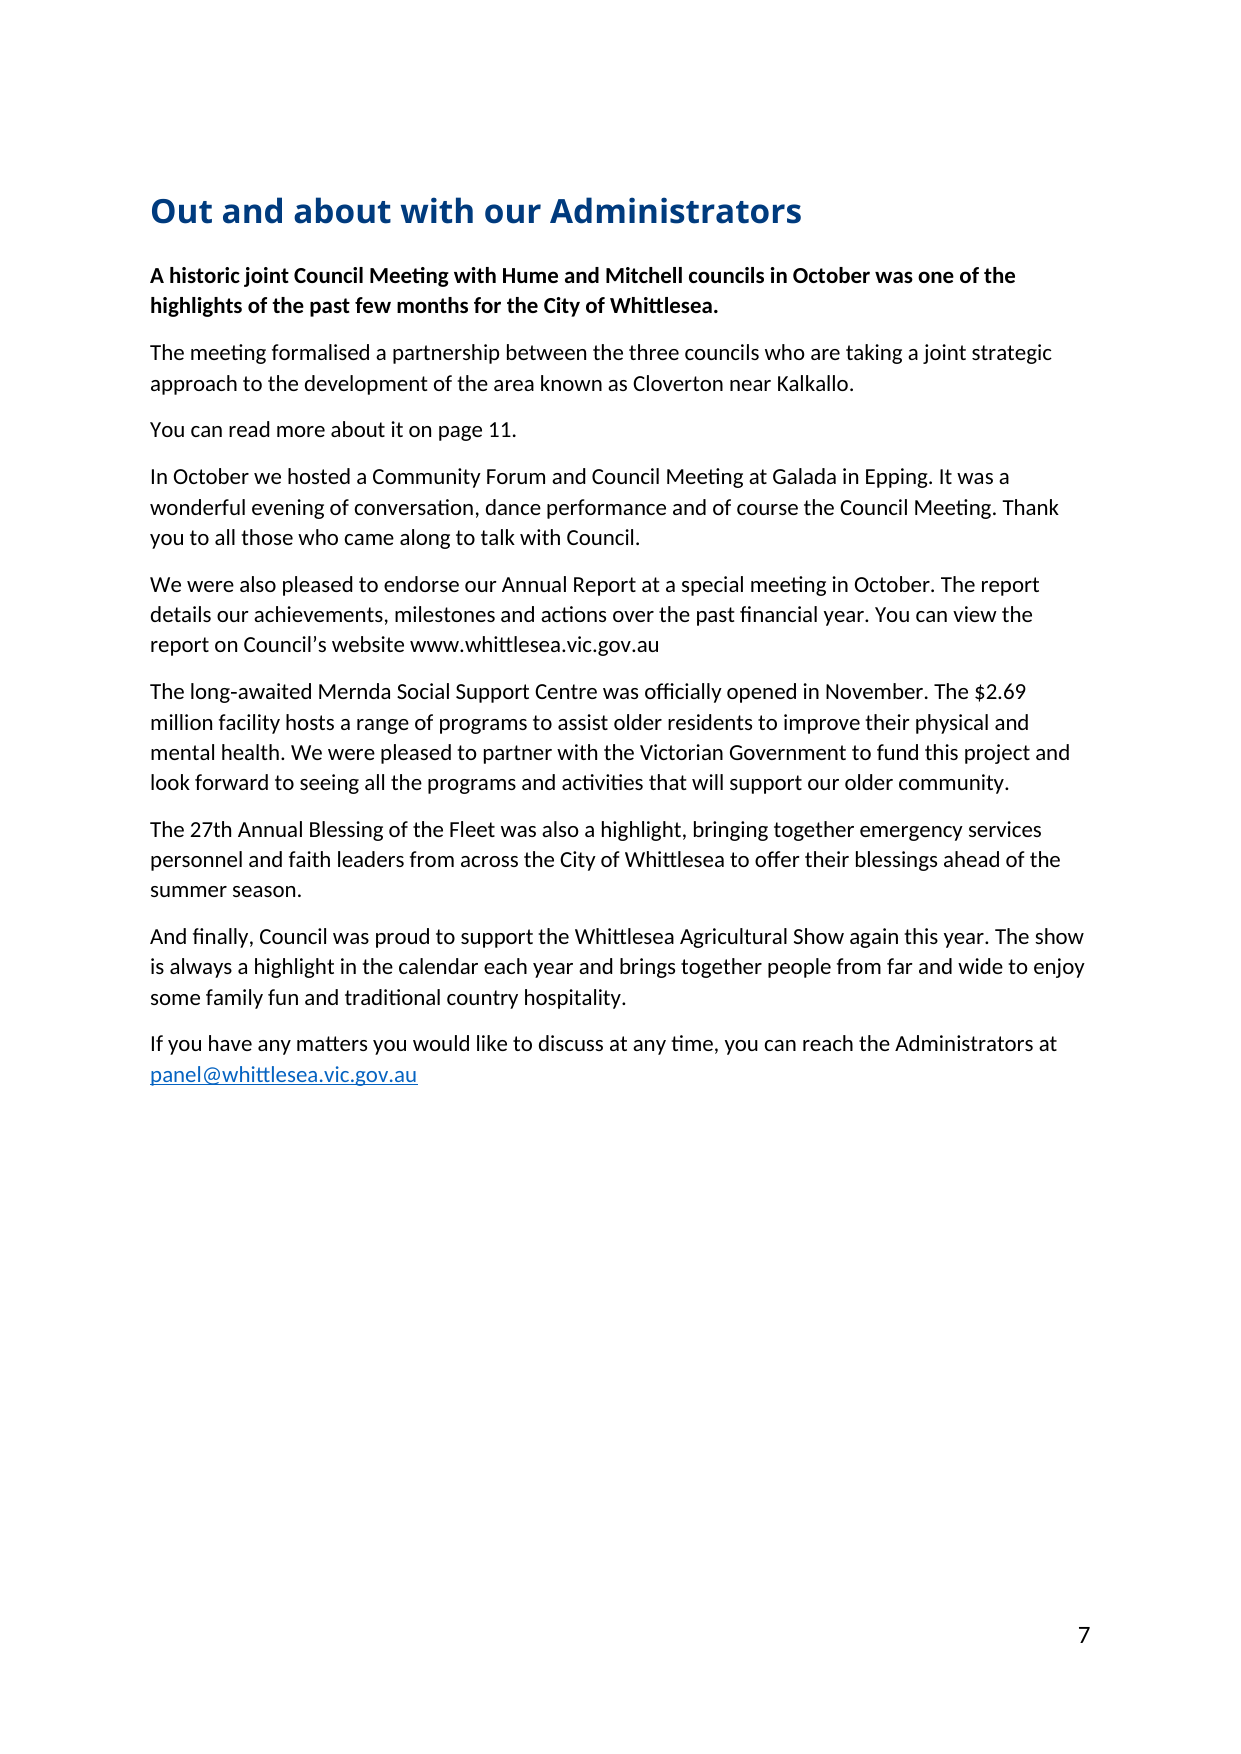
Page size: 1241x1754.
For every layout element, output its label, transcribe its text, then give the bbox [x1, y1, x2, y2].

text In October we hosted a Community Forum and Council Meeting at Galada in Epping. It was a wonderful evening of conversation, dance performance and of course the Council Meeting. Thank you to all those who came along to talk with Council. [150, 462, 1090, 551]
text The 27th Annual Blessing of the Fleet was also a highlight, bringing together emergency services personnel and faith leaders from across the City of Whittlesea to offer their blessings ahead of the summer season. [150, 815, 1090, 903]
subtitle Out and about with our Administrators [150, 187, 1090, 233]
text A historic joint Council Meeting with Hume and Mitchell councils in October was one of the highlights of the past few months for the City of Whittlesea. [150, 261, 1090, 320]
text If you have any matters you would like to discuss at any time, you can reach the Administrators at panel@whittlesea.vic.gov.au [150, 1029, 1090, 1088]
text And finally, Council was proud to support the Whittlesea Agricultural Show again this year. The show is always a highlight in the calendar each year and brings together people from far and wide to enjoy some family fun and traditional country hospitality. [150, 922, 1090, 1011]
text The long‑awaited Mernda Social Support Centre was officially opened in November. The $2.69 million facility hosts a range of programs to assist older residents to improve their physical and mental health. We were pleased to partner with the Victorian Government to fund this project and look forward to seeing all the programs and activities that will support our older community. [150, 677, 1090, 796]
text We were also pleased to endorse our Annual Report at a special meeting in October. The report details our achievements, milestones and actions over the past financial year. You can view the report on Council’s website www.whittlesea.vic.gov.au [150, 570, 1090, 658]
text You can read more about it on page 11. [150, 416, 1090, 444]
text The meeting formalised a partnership between the three councils who are taking a joint strategic approach to the development of the area known as Cloverton near Kalkallo. [150, 338, 1090, 397]
